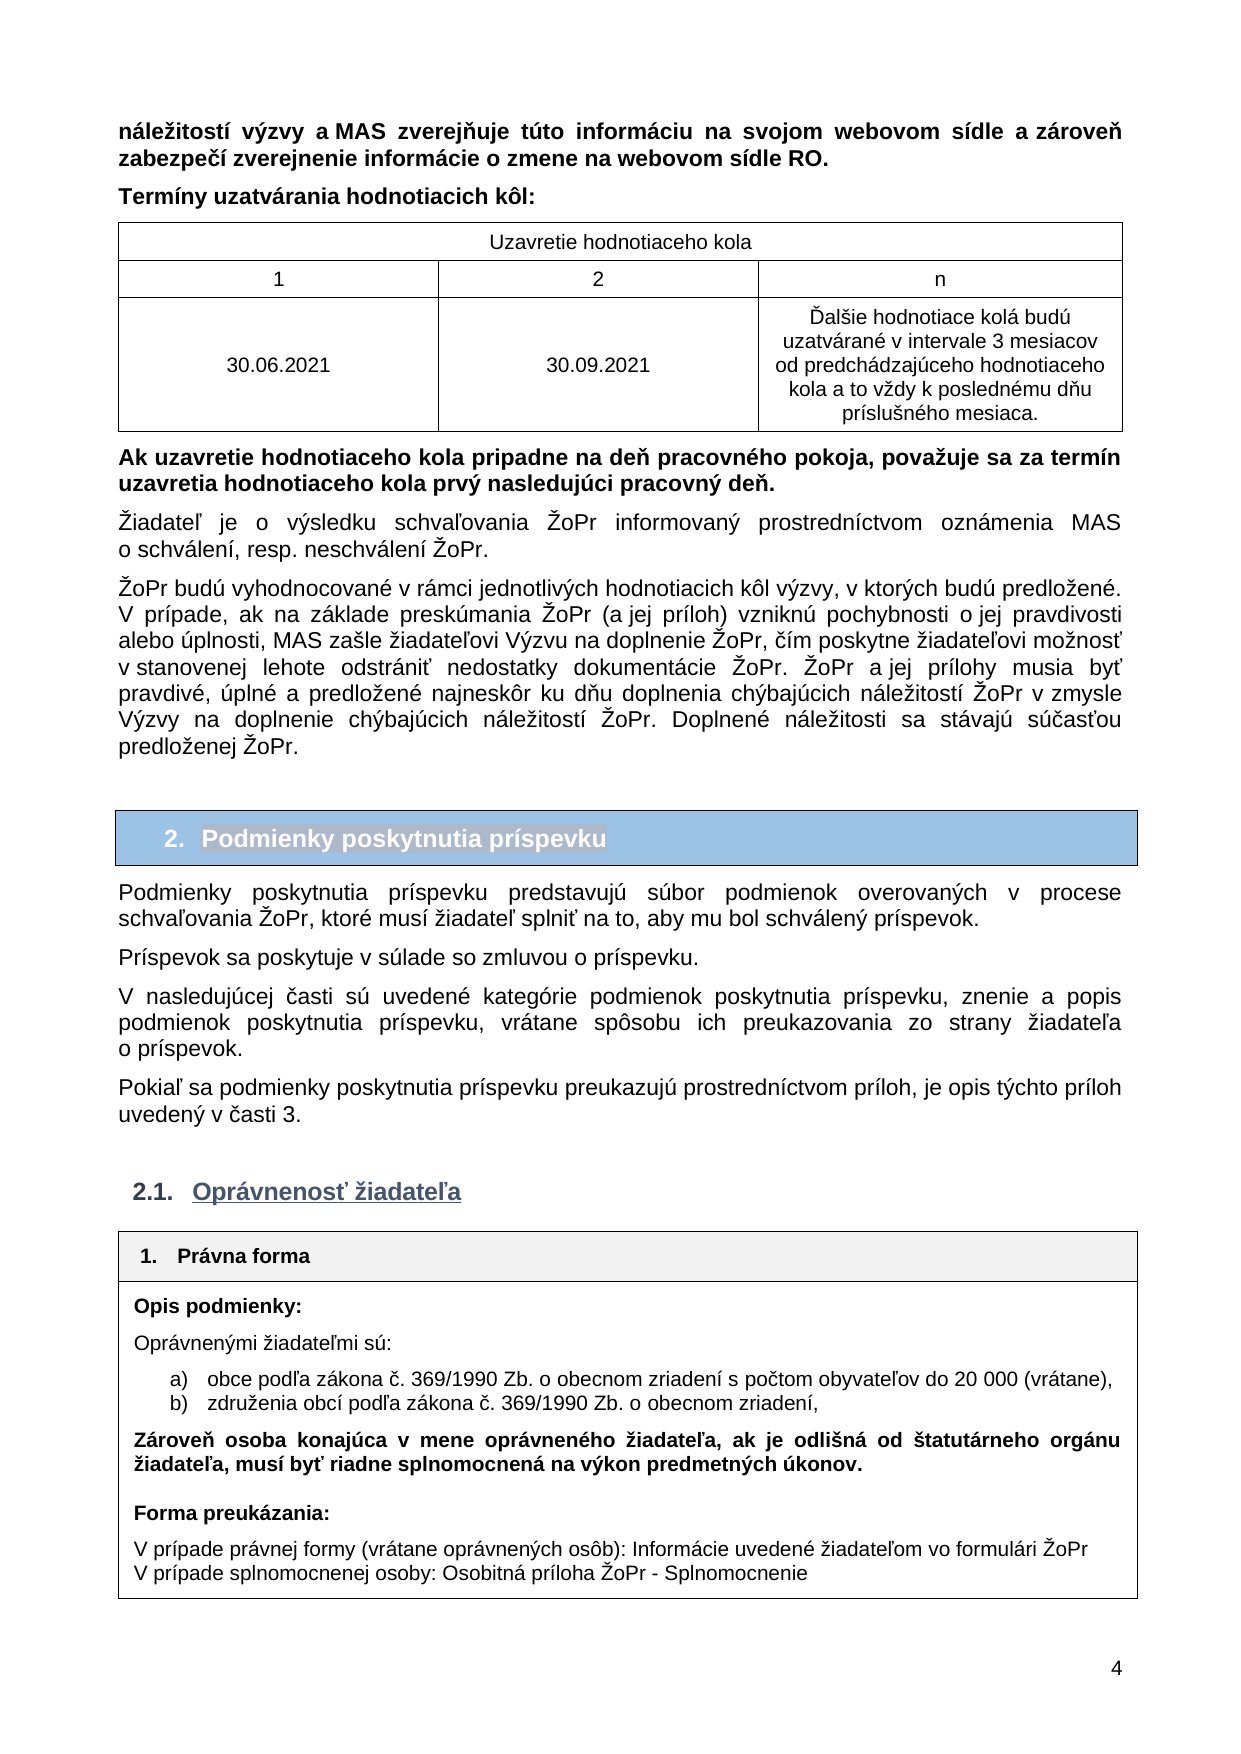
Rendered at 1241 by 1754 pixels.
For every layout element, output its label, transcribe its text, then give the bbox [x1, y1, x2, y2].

table_header Právna forma [119, 1232, 1137, 1281]
text Pokiaľ sa podmienky poskytnutia príspevku preukazujú prostredníctvom príloh, je opis týchto príloh uvedený v časti 3. [118, 1074, 1122, 1127]
text Ak uzavretie hodnotiaceho kola pripadne na deň pracovného pokoja, považuje sa za termín uzavretia hodnotiaceho kola prvý nasledujúci pracovný deň. [118, 444, 1122, 497]
table_cell 30.09.2021 [439, 298, 758, 431]
table_cell n [759, 261, 1122, 297]
text Žiadateľ je o výsledku schvaľovania ŽoPr informovaný prostredníctvom oznámenia MAS o schválení, resp. neschválení ŽoPr. [118, 509, 1122, 562]
table_header Podmienky poskytnutia príspevku [116, 811, 1137, 865]
table_cell 30.06.2021 [119, 298, 438, 431]
text V nasledujúcej časti sú uvedené kategórie podmienok poskytnutia príspevku, znenie a popis podmienok poskytnutia príspevku, vrátane spôsobu ich preukazovania zo strany žiadateľa o príspevok. [118, 983, 1122, 1062]
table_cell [119, 1282, 1137, 1597]
text Termíny uzatvárania hodnotiacich kôl: [118, 183, 1122, 210]
subtitle Oprávnenosť žiadateľa [132, 1177, 1122, 1206]
table_header Uzavretie hodnotiaceho kola [119, 223, 1122, 260]
text Príspevok sa poskytuje v súlade so zmluvou o príspevku. [118, 944, 1122, 970]
text ŽoPr budú vyhodnocované v rámci jednotlivých hodnotiacich kôl výzvy, v ktorých budú predložené. V prípade, ak na základe preskúmania ŽoPr (a jej príloh) vzniknú pochybnosti o jej pravdivosti alebo úplnosti, MAS zašle žiadateľovi Výzvu na doplnenie ŽoPr, čím poskytne žiadateľovi možnosť v stanovenej lehote odstrániť nedostatky dokumentácie ŽoPr. ŽoPr a jej prílohy musia byť pravdivé, úplné a predložené najneskôr ku dňu doplnenia chýbajúcich náležitostí ŽoPr v zmysle Výzvy na doplnenie chýbajúcich náležitostí ŽoPr. Doplnené náležitosti sa stávajú súčasťou predloženej ŽoPr. [118, 574, 1122, 759]
text Podmienky poskytnutia príspevku predstavujú súbor podmienok overovaných v procese schvaľovania ŽoPr, ktoré musí žiadateľ splniť na to, aby mu bol schválený príspevok. [118, 879, 1122, 931]
table_cell 1 [119, 261, 438, 297]
table_cell Ďalšie hodnotiace kolá budú uzatvárané v intervale 3 mesiacov od predchádzajúceho hodnotiaceho kola a to vždy k poslednému dňu príslušného mesiaca. [759, 298, 1122, 431]
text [118, 118, 1122, 171]
table_cell 2 [439, 261, 758, 297]
